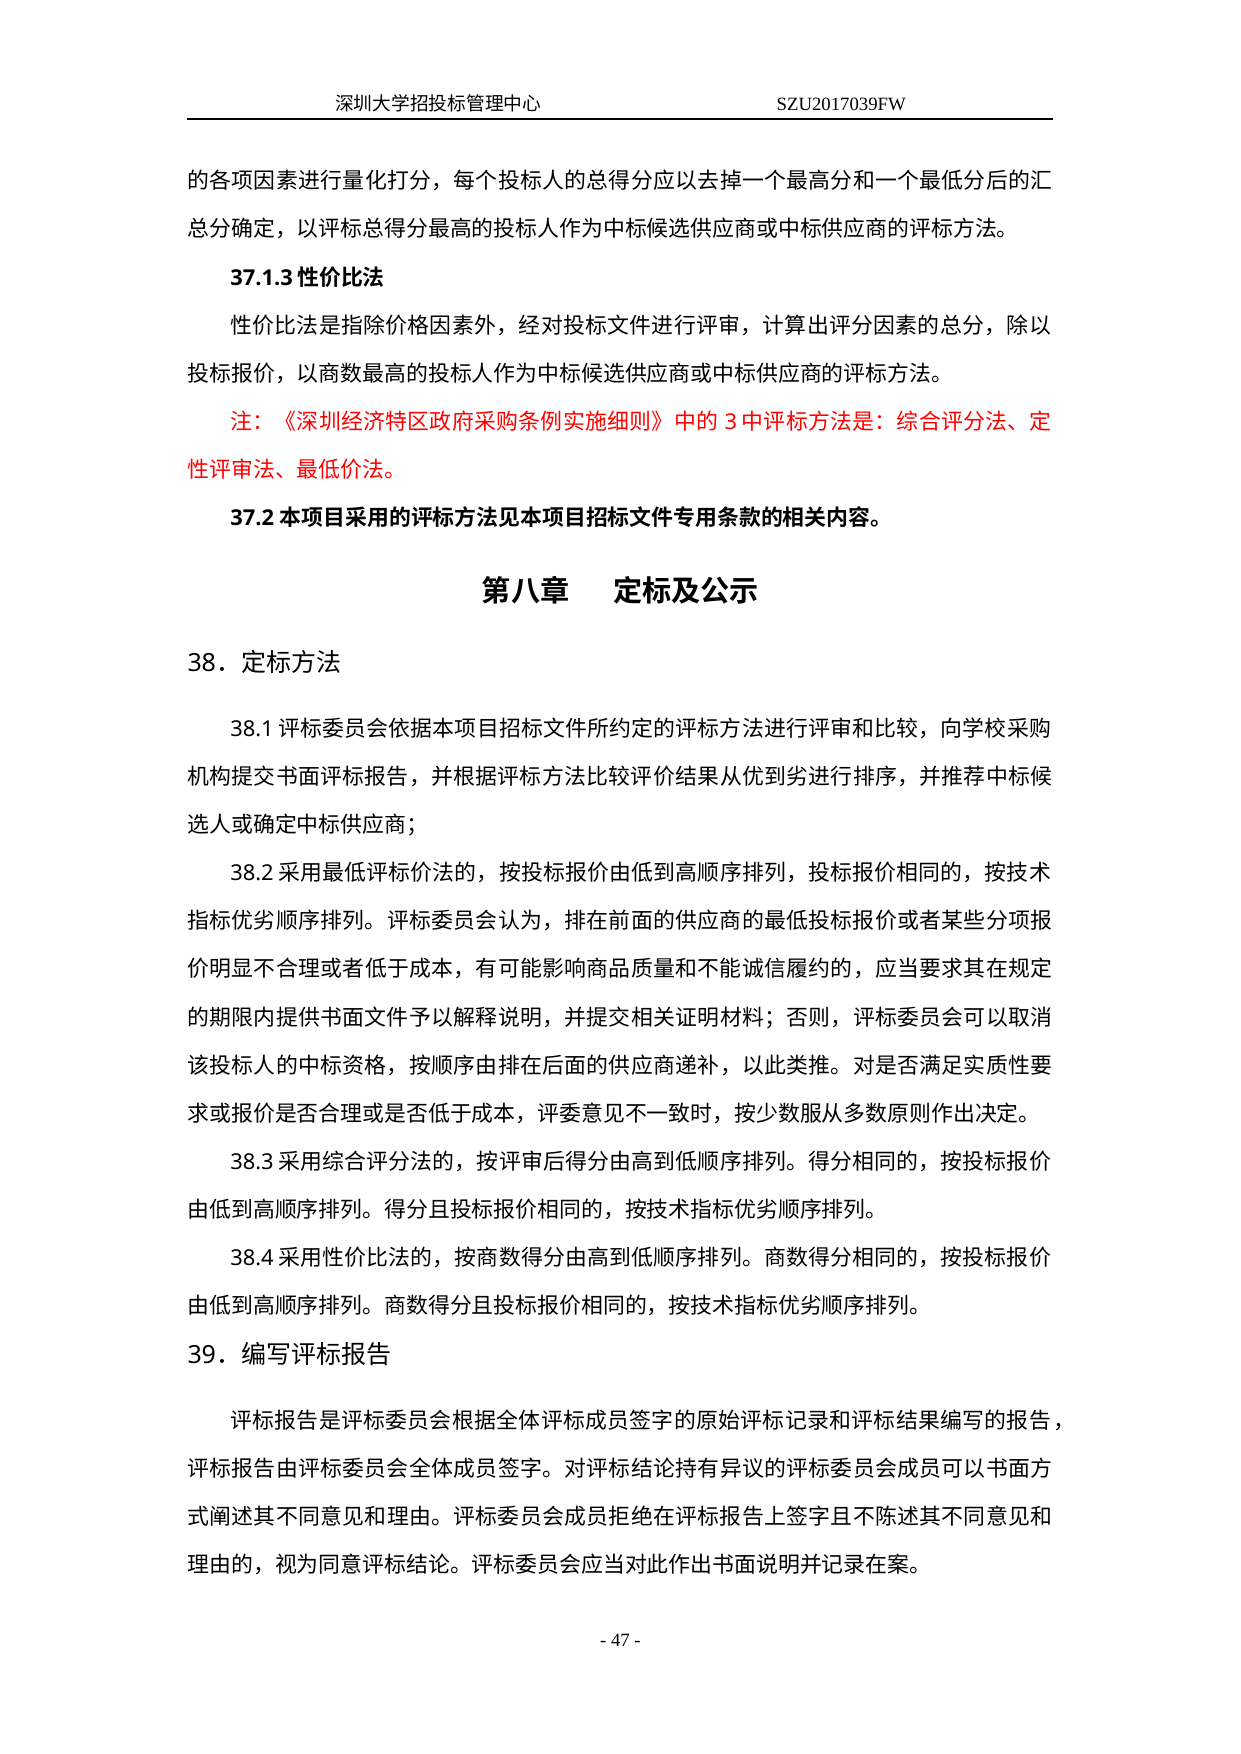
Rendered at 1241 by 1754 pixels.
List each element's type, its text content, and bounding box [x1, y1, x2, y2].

text 37.2 本项目采用的评标方法见本项目招标文件专用条款的相关内容。 [187, 492, 1053, 540]
text 38.1评标委员会依据本项目招标文件所约定的评标方法进行评审和比较，向学校采购机构提交书面评标报告，并根据评标方法比较评价结果从优到劣进行排序，并推荐中标候选人或确定中标供应商； [187, 703, 1053, 847]
text 39．编写评标报告 [187, 1328, 1053, 1376]
text 38.2采用最低评标价法的，按投标报价由低到高顺序排列，投标报价相同的，按技术指标优劣顺序排列。评标委员会认为，排在前面的供应商的最低投标报价或者某些分项报价明显不合理或者低于成本，有可能影响商品质量和不能诚信履约的，应当要求其在规定的期限内提供书面文件予以解释说明，并提交相关证明材料；否则，评标委员会可以取消该投标人的中标资格，按顺序由排在后面的供应商递补，以此类推。对是否满足实质性要求或报价是否合理或是否低于成本，评委意见不一致时，按少数服从多数原则作出决定。 [187, 847, 1053, 1136]
text 38.4采用性价比法的，按商数得分由高到低顺序排列。商数得分相同的，按投标报价由低到高顺序排列。商数得分且投标报价相同的，按技术指标优劣顺序排列。 [187, 1232, 1053, 1328]
text 性价比法是指除价格因素外，经对投标文件进行评审，计算出评分因素的总分，除以投标报价，以商数最高的投标人作为中标候选供应商或中标供应商的评标方法。 [187, 299, 1053, 396]
text 38.3采用综合评分法的，按评审后得分由高到低顺序排列。得分相同的，按投标报价由低到高顺序排列。得分且投标报价相同的，按技术指标优劣顺序排列。 [187, 1136, 1053, 1232]
text 评标报告是评标委员会根据全体评标成员签字的原始评标记录和评标结果编写的报告，评标报告由评标委员会全体成员签字。对评标结论持有异议的评标委员会成员可以书面方式阐述其不同意见和理由。评标委员会成员拒绝在评标报告上签字且不陈述其不同意见和理由的，视为同意评标结论。评标委员会应当对此作出书面说明并记录在案。 [187, 1394, 1053, 1587]
text 注：《深圳经济特区政府采购条例实施细则》中的3中评标方法是：综合评分法、定性评审法、最低价法。 [187, 396, 1053, 492]
subtitle 定标及公示 [187, 564, 1053, 612]
text 38．定标方法 [187, 636, 1053, 684]
text 37.1.3性价比法 [187, 251, 1053, 299]
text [187, 155, 1053, 251]
